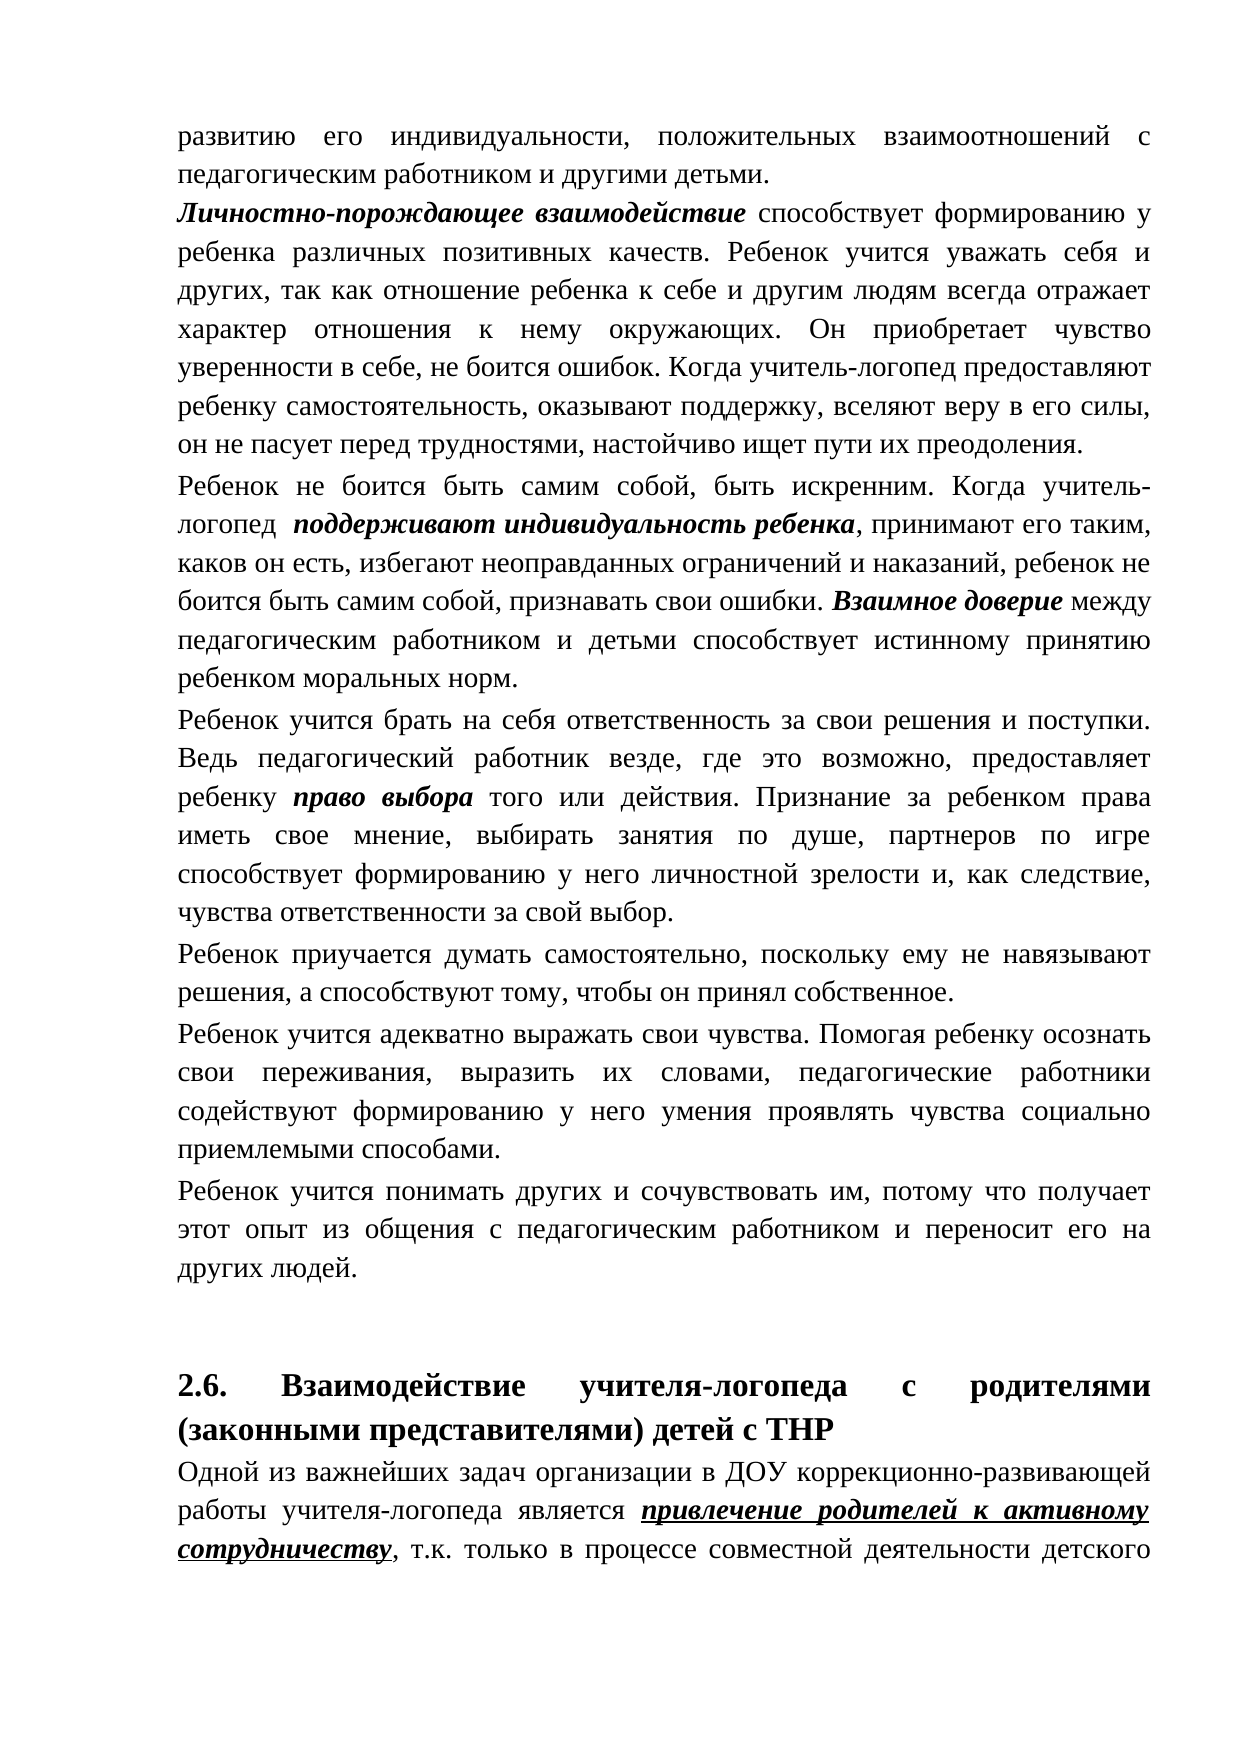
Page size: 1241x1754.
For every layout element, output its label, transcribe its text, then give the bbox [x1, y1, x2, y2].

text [177, 118, 1152, 190]
text Ребенок не боится быть самим собой, быть искренним. Когда учитель-логопед поддерживают индивидуальность ребенка, принимают его таким, каков он есть, избегают неоправданных ограничений и наказаний, ребенок не боится быть самим собой, признавать свои ошибки. Взаимное доверие между педагогическим работником и детьми способствует истинному принятию ребенком моральных норм. [177, 468, 1152, 694]
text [177, 1454, 1152, 1564]
text Ребенок учится брать на себя ответственность за свои решения и поступки. Ведь педагогический работник везде, где это возможно, предоставляет ребенку право выбора того или действия. Признание за ребенком права иметь свое мнение, выбирать занятия по душе, партнеров по игре способствует формированию у него личностной зрелости и, как следствие, чувства ответственности за свой выбор. [177, 702, 1152, 928]
text Личностно-порождающее взаимодействие способствует формированию у ребенка различных позитивных качеств. Ребенок учится уважать себя и других, так как отношение ребенка к себе и другим людям всегда отражает характер отношения к нему окружающих. Он приобретает чувство уверенности в себе, не боится ошибок. Когда учитель-логопед предоставляют ребенку самостоятельность, оказывают поддержку, вселяют веру в его силы, он не пасует перед трудностями, настойчиво ищет пути их преодоления. [177, 195, 1152, 460]
text Ребенок учится понимать других и сочувствовать им, потому что получает этот опыт из общения с педагогическим работником и переносит его на других людей. [177, 1173, 1152, 1283]
text 2.6. Взаимодействие учителя-логопеда с родителями (законными представителями) детей с ТНР [177, 1366, 1152, 1448]
text Ребенок приучается думать самостоятельно, поскольку ему не навязывают решения, а способствуют тому, чтобы он принял собственное. [177, 936, 1152, 1008]
text Ребенок учится адекватно выражать свои чувства. Помогая ребенку осознать свои переживания, выразить их словами, педагогические работники содействуют формированию у него умения проявлять чувства социально приемлемыми способами. [177, 1016, 1152, 1165]
